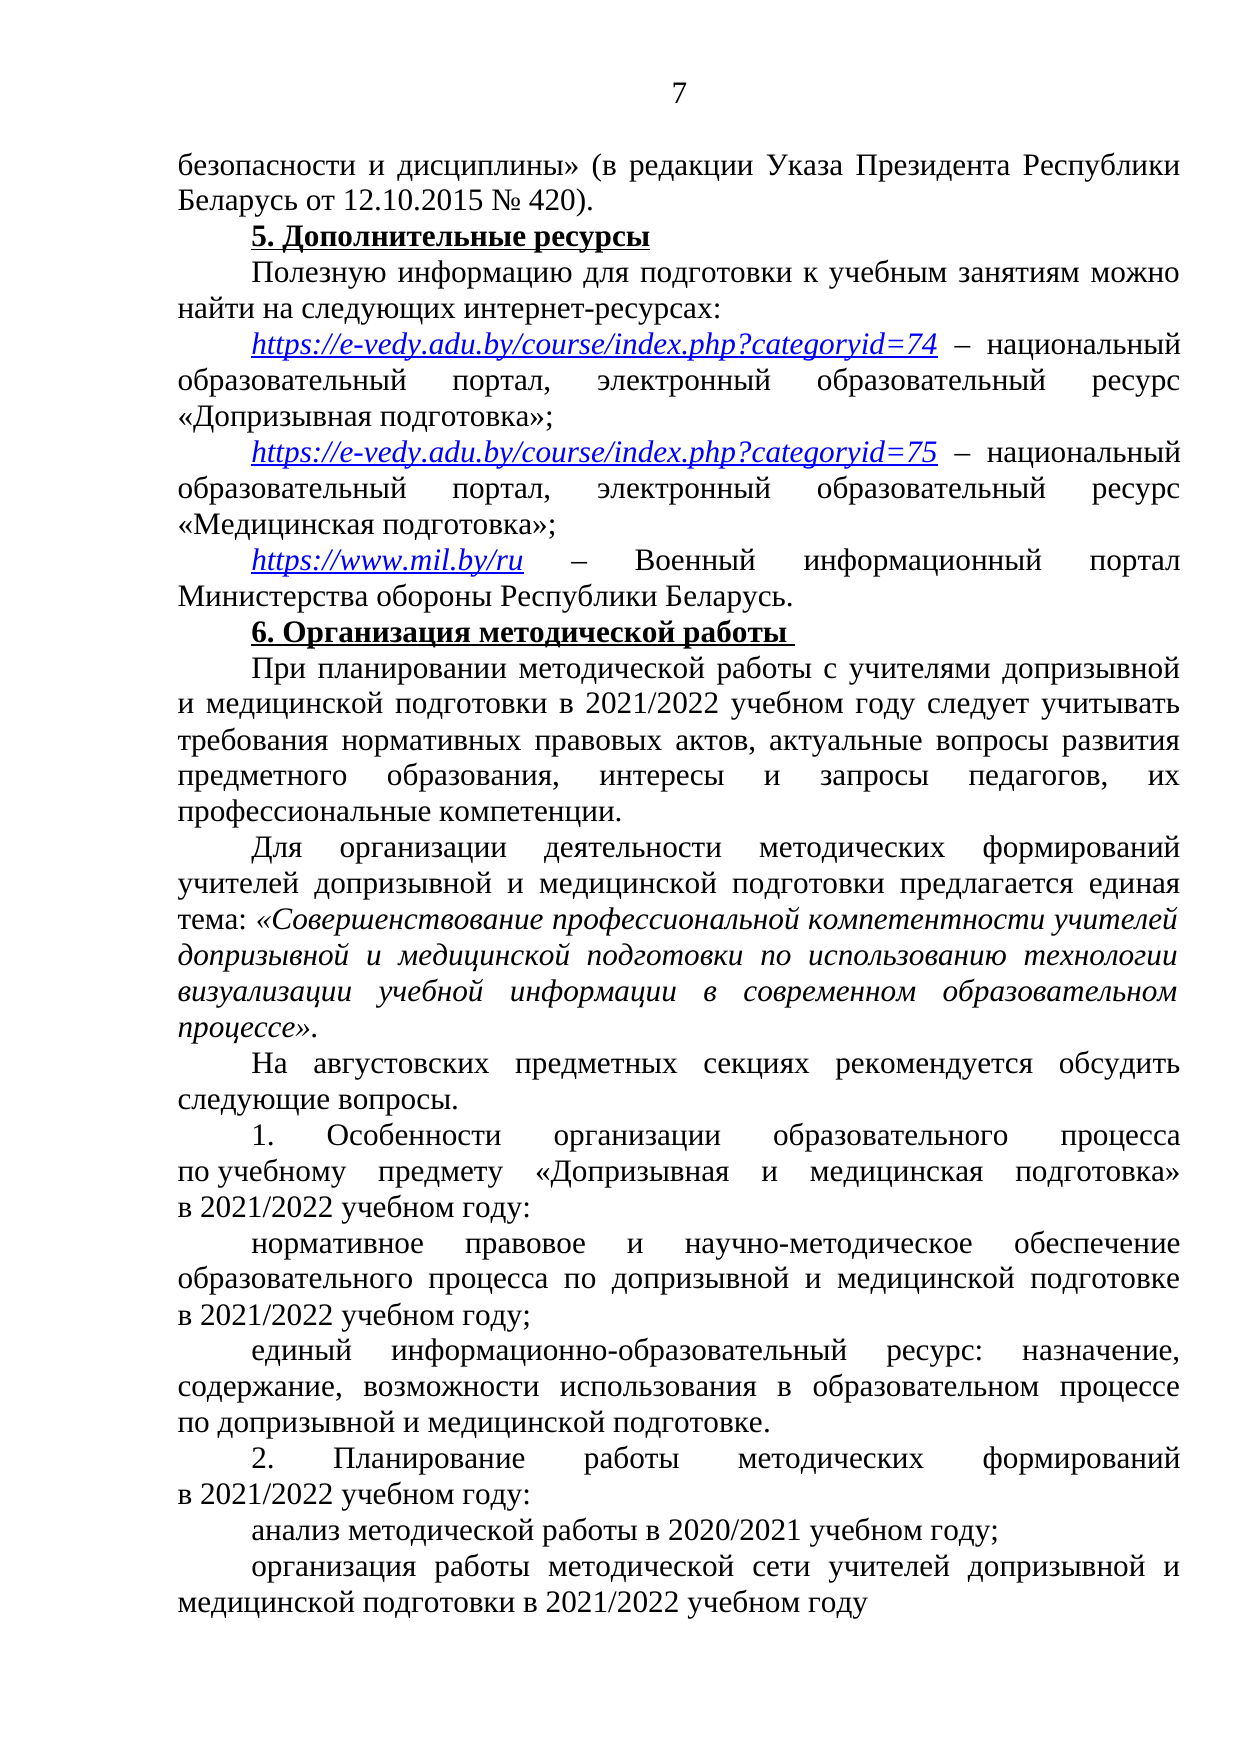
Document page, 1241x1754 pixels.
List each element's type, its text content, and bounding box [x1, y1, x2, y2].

title 1. Особенности организации образовательного процесса по учебному предмету «Допризывная и медицинская подготовка» в 2021/2022 учебном году: [177, 1116, 1181, 1224]
text нормативное правовое и научно-методическое обеспечение образовательного процесса по допризывной и медицинской подготовке в 2021/2022 учебном году; [177, 1224, 1181, 1332]
text При планировании методической работы с учителями допризывной и медицинской подготовки в 2021/2022 учебном году следует учитывать требования нормативных правовых актов, актуальные вопросы развития предметного образования, интересы и запросы педагогов, их профессиональные компетенции. [177, 649, 1181, 828]
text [177, 146, 1181, 218]
title 6. Организация методической работы [177, 613, 1181, 649]
title На августовских предметных секциях рекомендуется обсудить следующие вопросы. [177, 1044, 1181, 1116]
text https://www.mil.by/ru – Военный информационный портал Министерства обороны Республики Беларусь. [177, 541, 1181, 613]
text Полезную информацию для подготовки к учебным занятиям можно найти на следующих интернет-ресурсах: [177, 253, 1181, 325]
title анализ методической работы в 2020/2021 учебном году; [177, 1511, 1181, 1547]
text https://e-vedy.adu.by/course/index.php?categoryid=75 – национальный образовательный портал, электронный образовательный ресурс «Медицинская подготовка»; [177, 433, 1181, 541]
text https://e-vedy.adu.by/course/index.php?categoryid=74 – национальный образовательный портал, электронный образовательный ресурс «Допризывная подготовка»; [177, 325, 1181, 433]
title организация работы методической сети учителей допризывной и медицинской подготовки в 2021/2022 учебном году [177, 1547, 1181, 1619]
text единый информационно-образовательный ресурс: назначение, содержание, возможности использования в образовательном процессе по допризывной и медицинской подготовке. [177, 1332, 1181, 1439]
text 5. Дополнительные ресурсы [251, 218, 1181, 253]
title 2. Планирование работы методических формирований в 2021/2022 учебном году: [177, 1439, 1181, 1511]
text Для организации деятельности методических формирований учителей допризывной и медицинской подготовки предлагается единая тема: «Совершенствование профессиональной компетентности учителей допризывной и медицинской подготовки по использованию технологии визуализации учебной информации в современном образовательном процессе». [177, 828, 1181, 1044]
